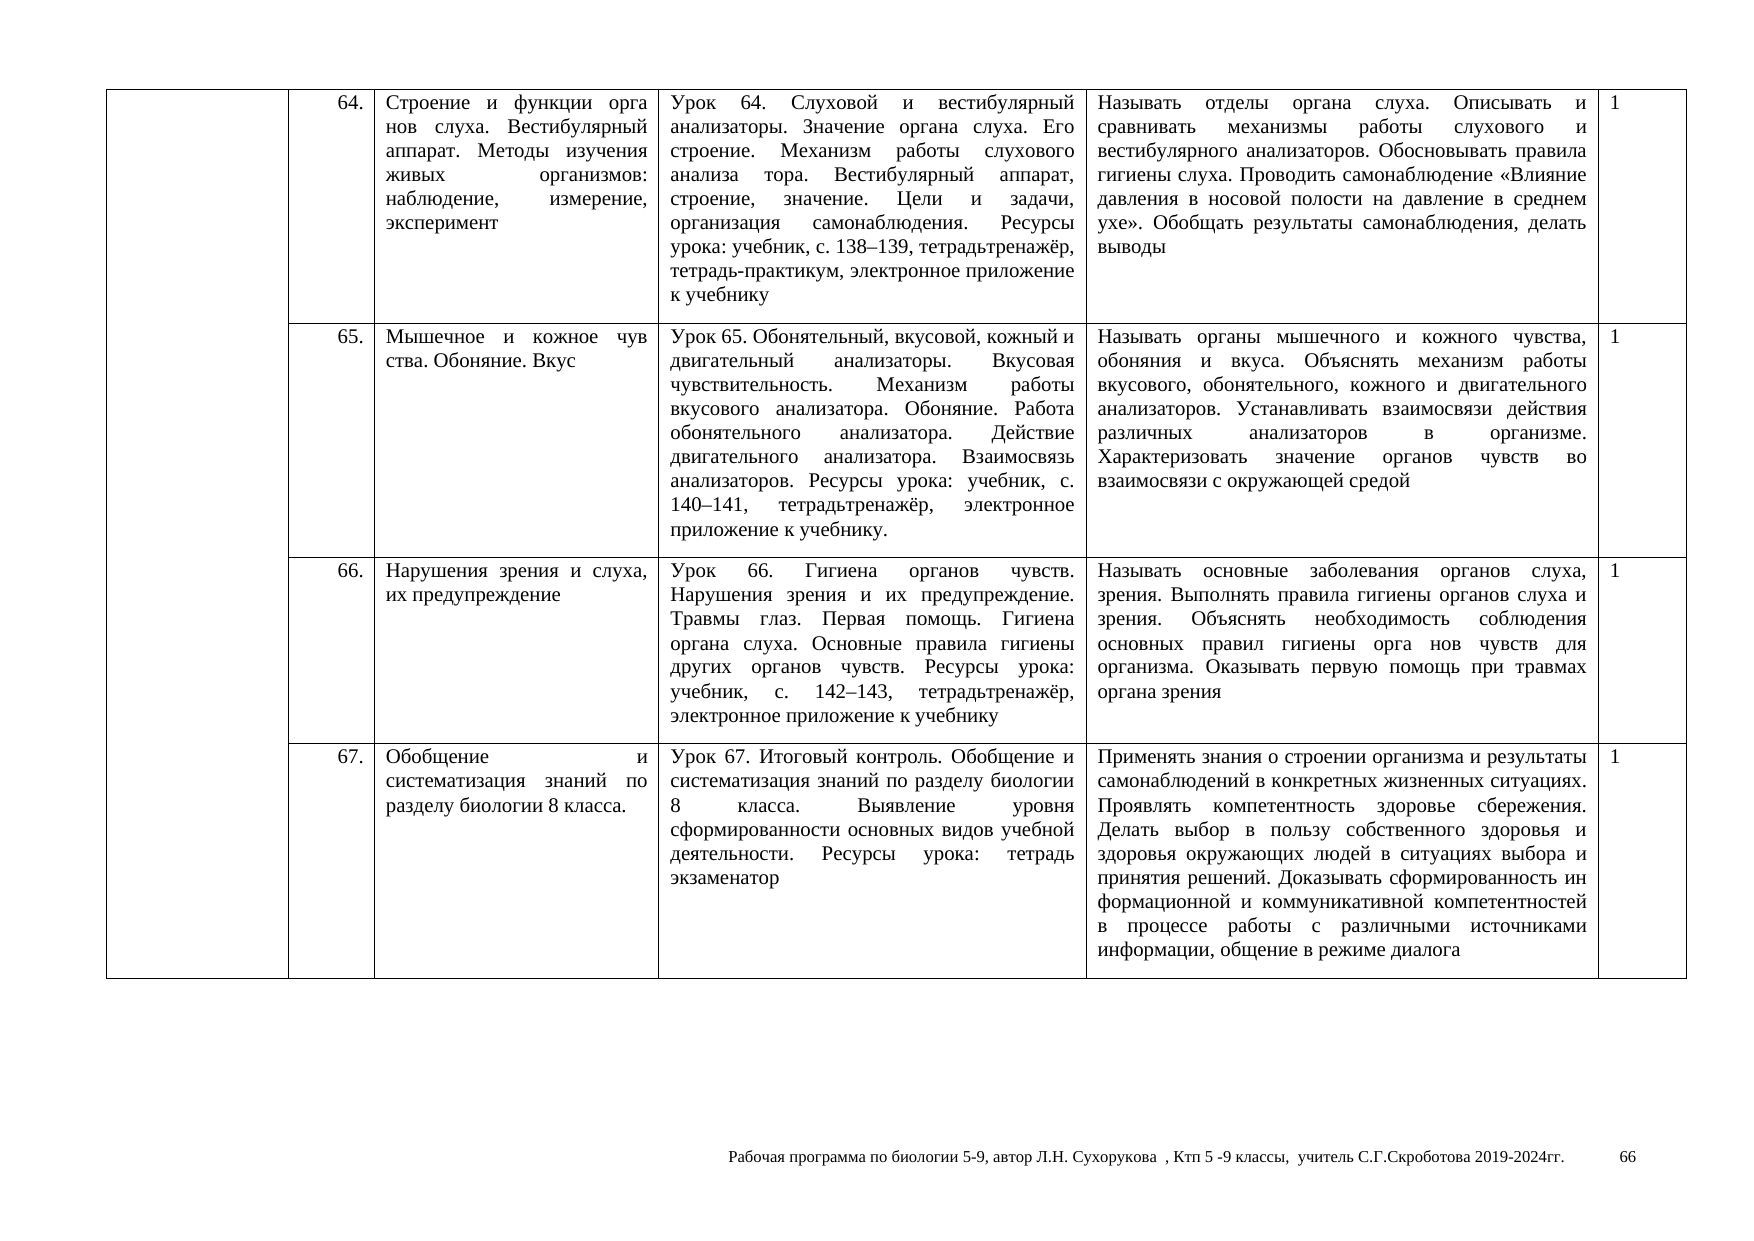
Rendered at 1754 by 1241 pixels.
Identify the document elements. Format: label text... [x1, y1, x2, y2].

table_cell 1 [1599, 324, 1686, 557]
table_cell Называть отделы органа слуха. Описывать и сравнивать механизмы работы слухового и вестибулярного анализаторов. Обосновывать правила гигиены слуха. Проводить самонаблюдение «Влияние давления в носовой полости на давление в среднем ухе». Обобщать результаты самонаблюдения, делать выводы [1087, 90, 1598, 323]
table_cell [289, 324, 374, 557]
table_cell Мышечное и кожное чув ства. Обоняние. Вкус [375, 324, 658, 557]
table_cell [289, 744, 374, 978]
table_cell Нарушения зрения и слуха, их предупреждение [375, 558, 658, 743]
table_cell Урок 66. Гигиена органов чувств. Нарушения зрения и их предупреждение. Травмы глаз. Первая помощь. Гигиена органа слуха. Основные правила гигиены других органов чувств. Ресурсы урока: учебник, с. 142–143, тетрадьтренажёр, электронное приложение к учебнику [659, 558, 1086, 743]
table_cell Называть органы мышечного и кожного чувства, обоняния и вкуса. Объяснять механизм работы вкусового, обонятельного, кожного и двигательного анализаторов. Устанавливать взаимосвязи действия различных анализаторов в организме. Характеризовать значение органов чувств во взаимосвязи с окружающей средой [1087, 324, 1598, 557]
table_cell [1087, 744, 1598, 978]
table_cell 1 [1599, 558, 1686, 743]
table_cell Урок 65. Обонятельный, вкусовой, кожный и двигательный анализаторы. Вкусовая чувствительность. Механизм работы вкусового анализатора. Обоняние. Работа обонятельного анализатора. Действие двигательного анализатора. Взаимосвязь анализаторов. Ресурсы урока: учебник, с. 140–141, тетрадьтренажёр, электронное приложение к учебнику. [659, 324, 1086, 557]
table_cell 1 [1599, 90, 1686, 323]
table_cell Обобщение и систематизация знаний по разделу биологии 8 класса. [375, 744, 658, 978]
table_cell Строение и функции орга нов слуха. Вестибулярный аппарат. Методы изучения живых организмов: наблюдение, измерение, эксперимент [375, 90, 658, 323]
table_cell 1 [1599, 744, 1686, 978]
table_cell [289, 90, 374, 323]
table_cell Урок 67. Итоговый контроль. Обобщение и систематизация знаний по разделу биологии 8 класса. Выявление уровня сформированности основных видов учебной деятельности. Ресурсы урока: тетрадь экзаменатор [659, 744, 1086, 978]
table_cell [289, 558, 374, 743]
table_cell Называть основные заболевания органов слуха, зрения. Выполнять правила гигиены органов слуха и зрения. Объяснять необходимость соблюдения основных правил гигиены орга нов чувств для организма. Оказывать первую помощь при травмах органа зрения [1087, 558, 1598, 743]
table_cell Урок 64. Слуховой и вестибулярный анализаторы. Значение органа слуха. Его строение. Механизм работы слухового анализа тора. Вестибулярный аппарат, строение, значение. Цели и задачи, организация самонаблюдения. Ресурсы урока: учебник, с. 138–139, тетрадьтренажёр, тетрадь-практикум, электронное приложение к учебнику [659, 90, 1086, 323]
